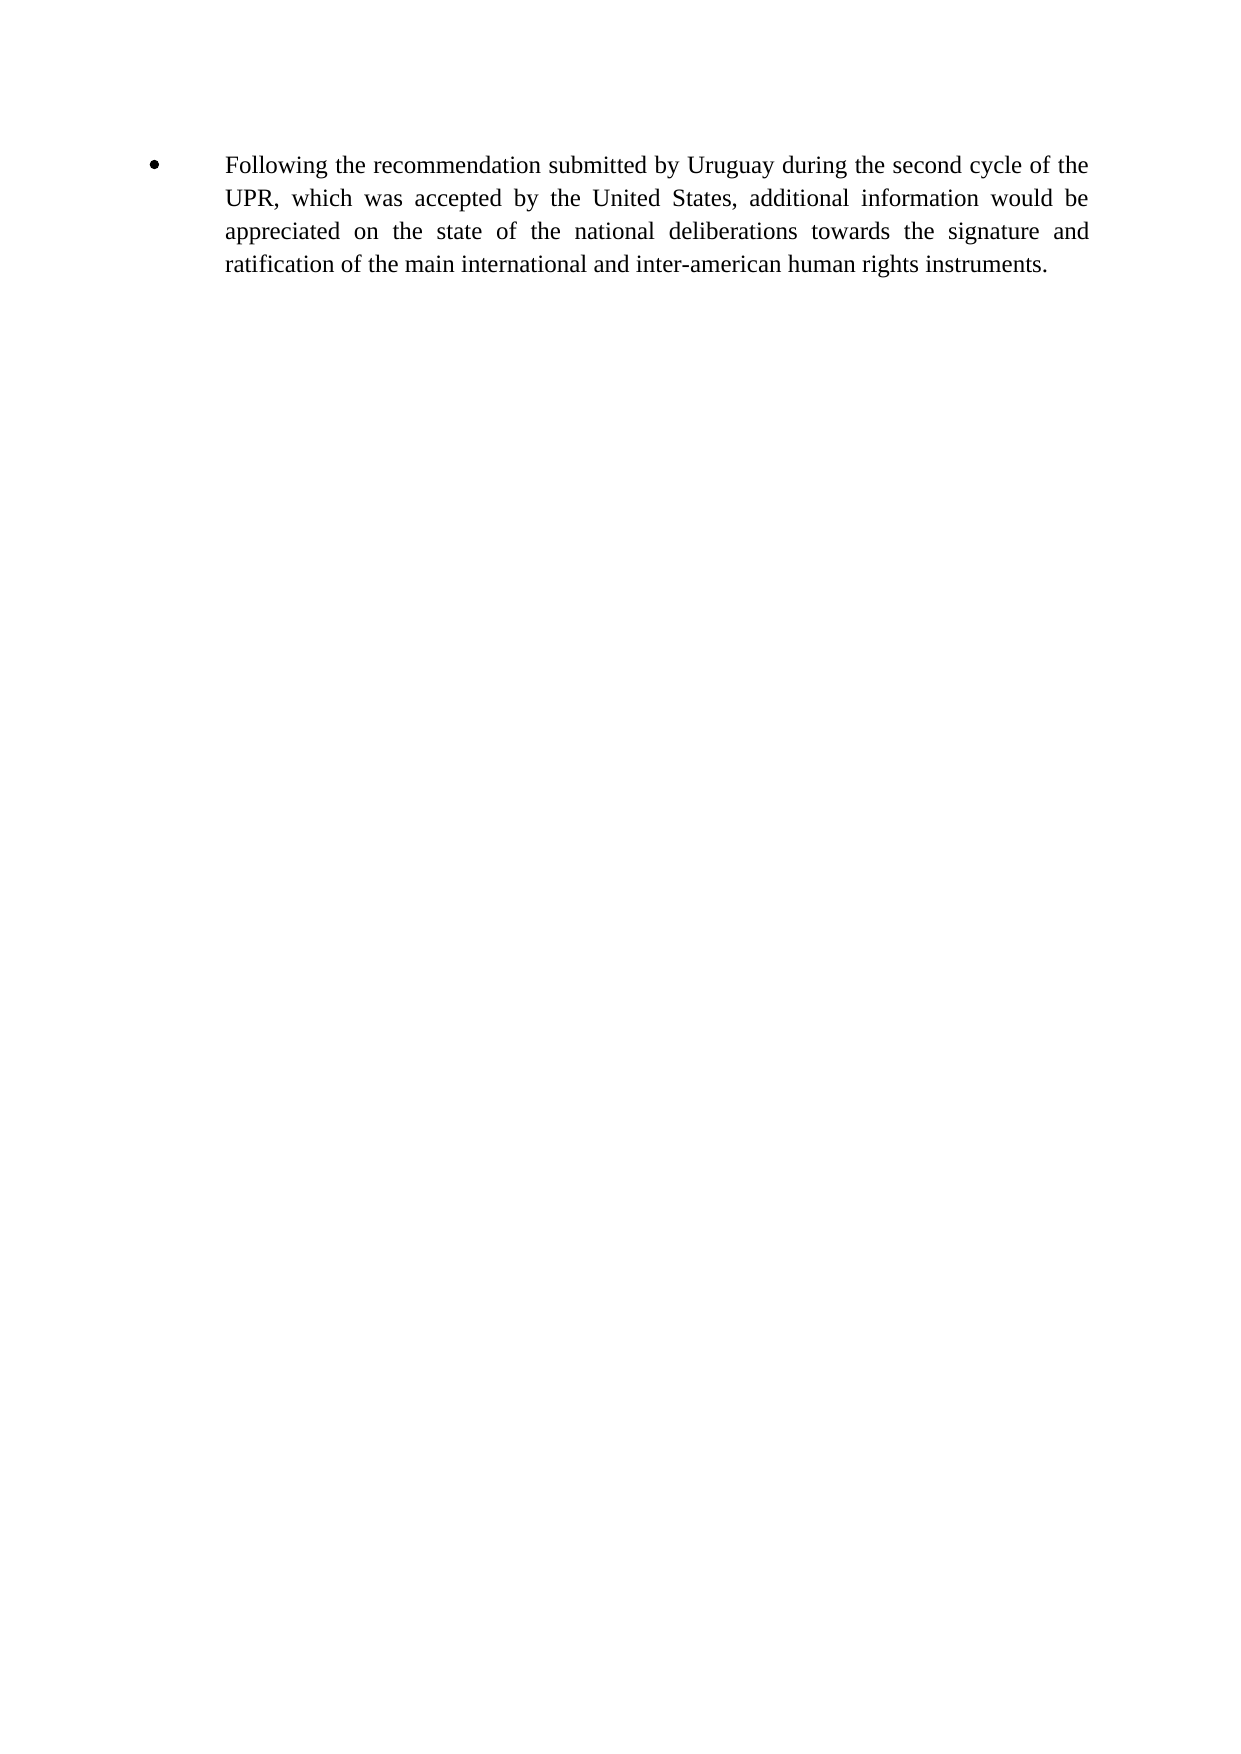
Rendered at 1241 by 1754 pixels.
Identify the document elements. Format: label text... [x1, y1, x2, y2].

list Following the recommendation submitted by Uruguay during the second cycle of the UPR, which was accepted by the United States, additional information would be appreciated on the state of the national deliberations towards the signature and ratification of the main international and inter-american human rights instruments. [150, 150, 1090, 278]
